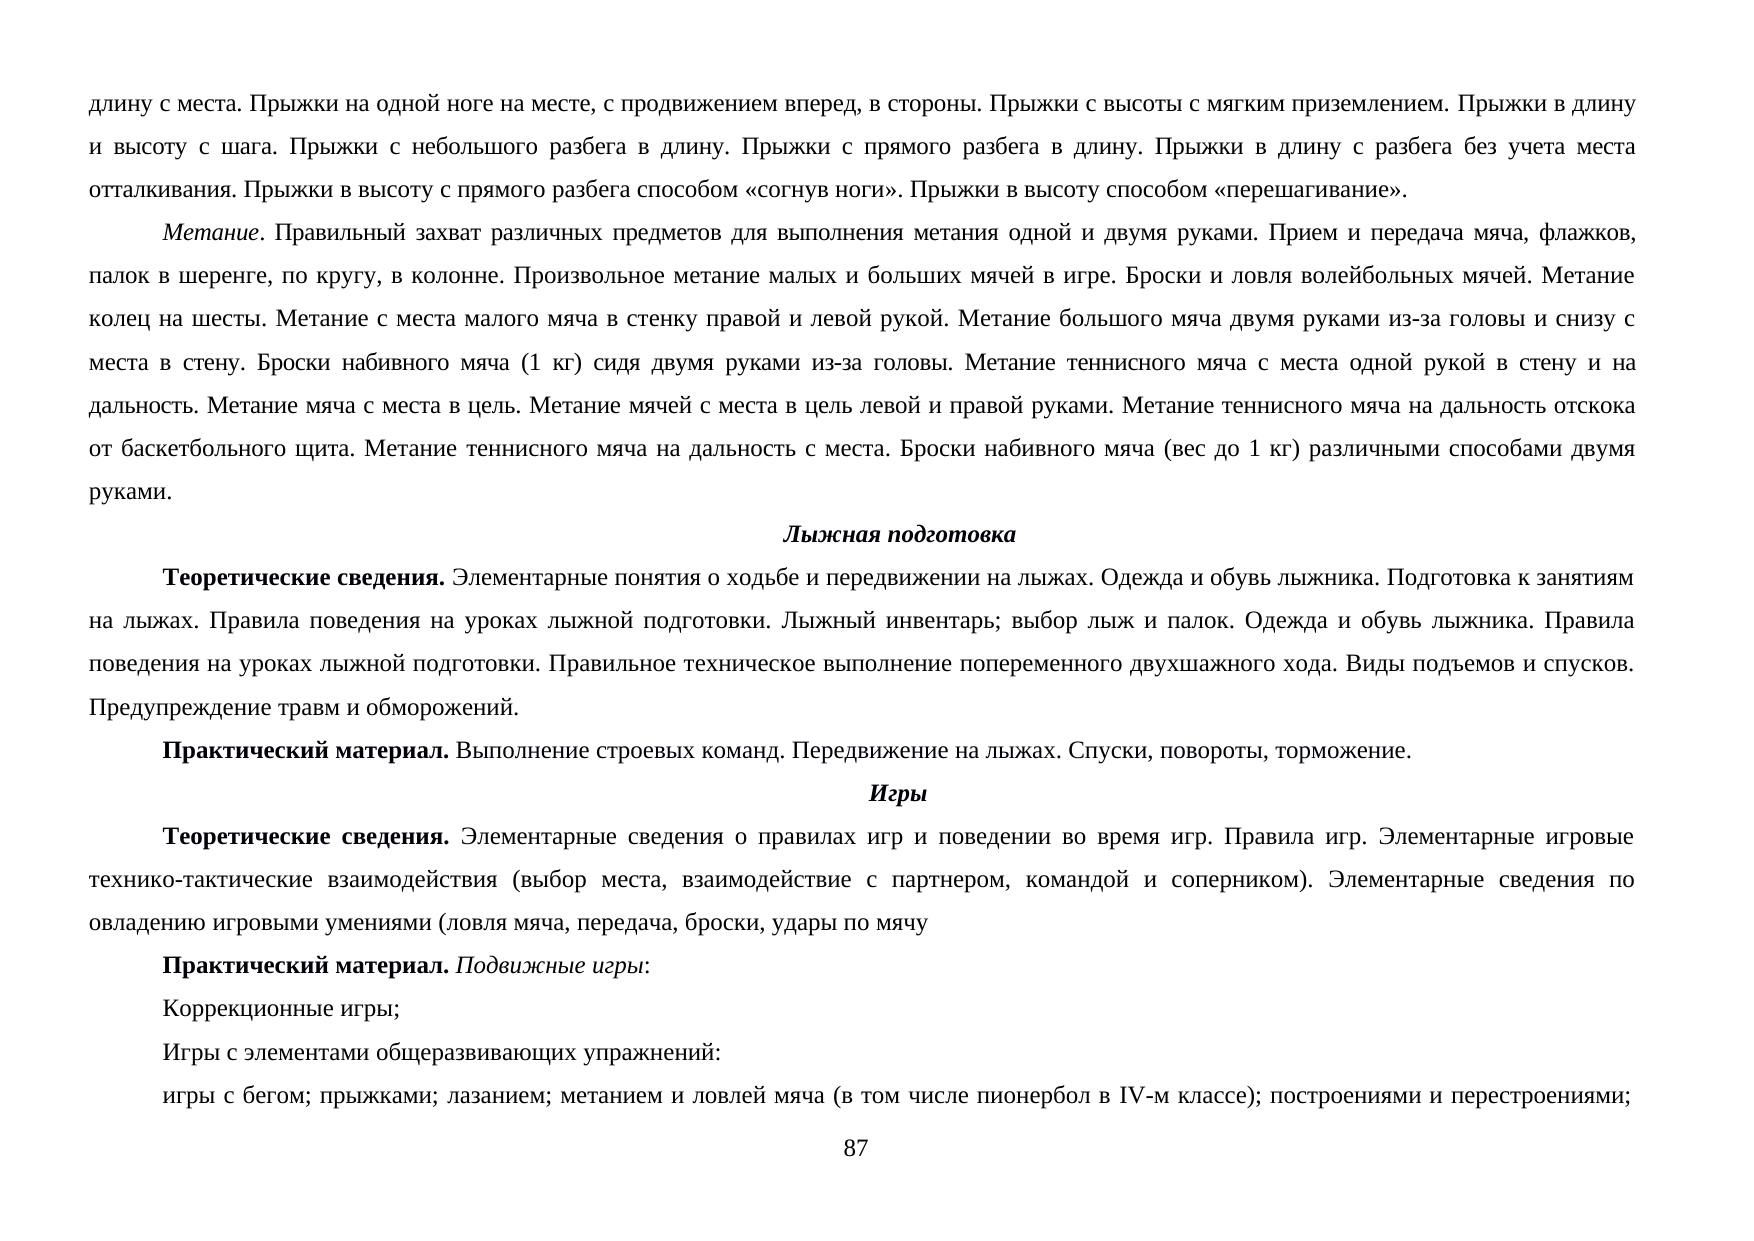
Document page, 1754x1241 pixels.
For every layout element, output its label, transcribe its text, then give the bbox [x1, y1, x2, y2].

subtitle Лыжная подготовка [783, 519, 1714, 548]
text Метание. Правильный захват различных предметов для выполнения метания одной и двумя руками. Прием и передача мяча, флажков, палок в шеренге, по кругу, в колонне. Произвольное метание малых и больших мячей в игре. Броски и ловля волейбольных мячей. Метание колец на шесты. Метание с места малого мяча в стенку правой и левой рукой. Метание большого мяча двумя руками из-за головы и снизу с места в стену. Броски набивного мяча (1 кг) сидя двумя руками из-за головы. Метание теннисного мяча с места одной рукой в стену и на дальность. Метание мяча с места в цель. Метание мячей с места в цель левой и правой руками. Метание теннисного мяча на дальность отскока от баскетбольного щита. Метание теннисного мяча на дальность с места. Броски набивного мяча (вес до 1 кг) различными способами двумя руками. [89, 217, 1637, 505]
text длину с места. Прыжки на одной ноге на месте, с продвижением вперед, в стороны. Прыжки с высоты с мягким приземлением. Прыжки в длину и высоту с шага. Прыжки с небольшого разбега в длину. Прыжки с прямого разбега в длину. Прыжки в длину с разбега без учета места отталкивания. Прыжки в высоту с прямого разбега способом «согнув ноги». Прыжки в высоту способом «перешагивание». [89, 88, 1637, 203]
text Теоретические сведения. Элементарные понятия о ходьбе и передвижении на лыжах. Одежда и обувь лыжника. Подготовка к занятиям на лыжах. Правила поведения на уроках лыжной подготовки. Лыжный инвентарь; выбор лыж и палок. Одежда и обувь лыжника. Правила поведения на уроках лыжной подготовки. Правильное техническое выполнение попеременного двухшажного хода. Виды подъемов и спусков. Предупреждение травм и обморожений. [89, 562, 1636, 720]
text Теоретические сведения. Элементарные сведения о правилах игр и поведении во время игр. Правила игр. Элементарные игровые технико-тактические взаимодействия (выбор места, взаимодействие с партнером, командой и соперником). Элементарные сведения по овладению игровыми умениями (ловля мяча, передача, броски, удары по мячу [89, 821, 1636, 936]
text Коррекционные игры; [162, 993, 1714, 1022]
text Практический материал. Подвижные игры: [162, 950, 1714, 979]
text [89, 1080, 1714, 1108]
subtitle Игры [99, 778, 1699, 807]
text Практический материал. Выполнение строевых команд. Передвижение на лыжах. Спуски, повороты, торможение. [162, 735, 1714, 763]
text Игры с элементами общеразвивающих упражнений: [162, 1037, 1714, 1065]
